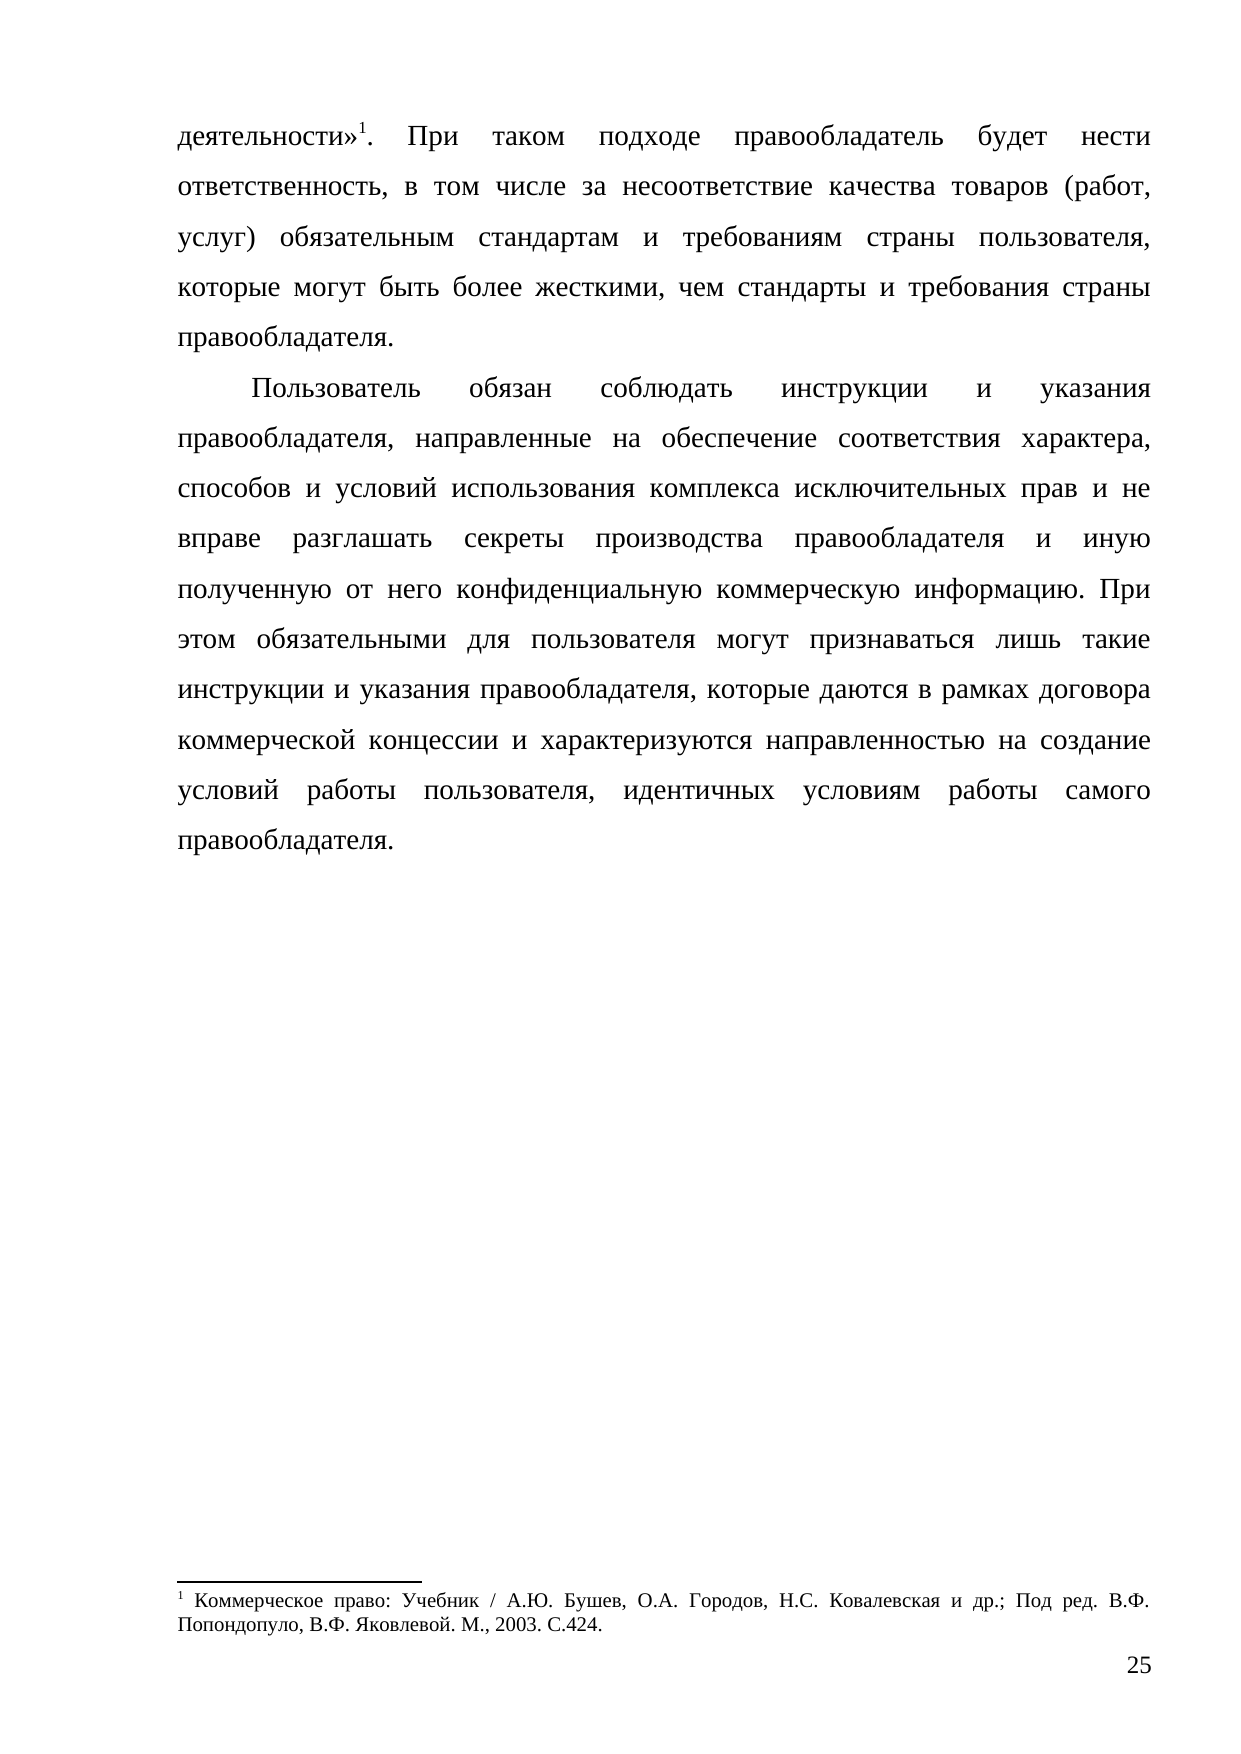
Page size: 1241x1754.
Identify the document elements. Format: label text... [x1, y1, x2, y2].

text Пользователь обязан соблюдать инструкции и указания правообладателя, направленные на обеспечение соответствия характера, способов и условий использования комплекса исключительных прав и не вправе разглашать секреты производства правообладателя и иную полученную от него конфиденциальную коммерческую информацию. При этом обязательными для пользователя могут признаваться лишь такие инструкции и указания правообладателя, которые даются в рамках договора коммерческой концессии и характеризуются направленностью на создание условий работы пользователя, идентичных условиям работы самого правообладателя. [177, 370, 1152, 856]
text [177, 118, 1152, 353]
